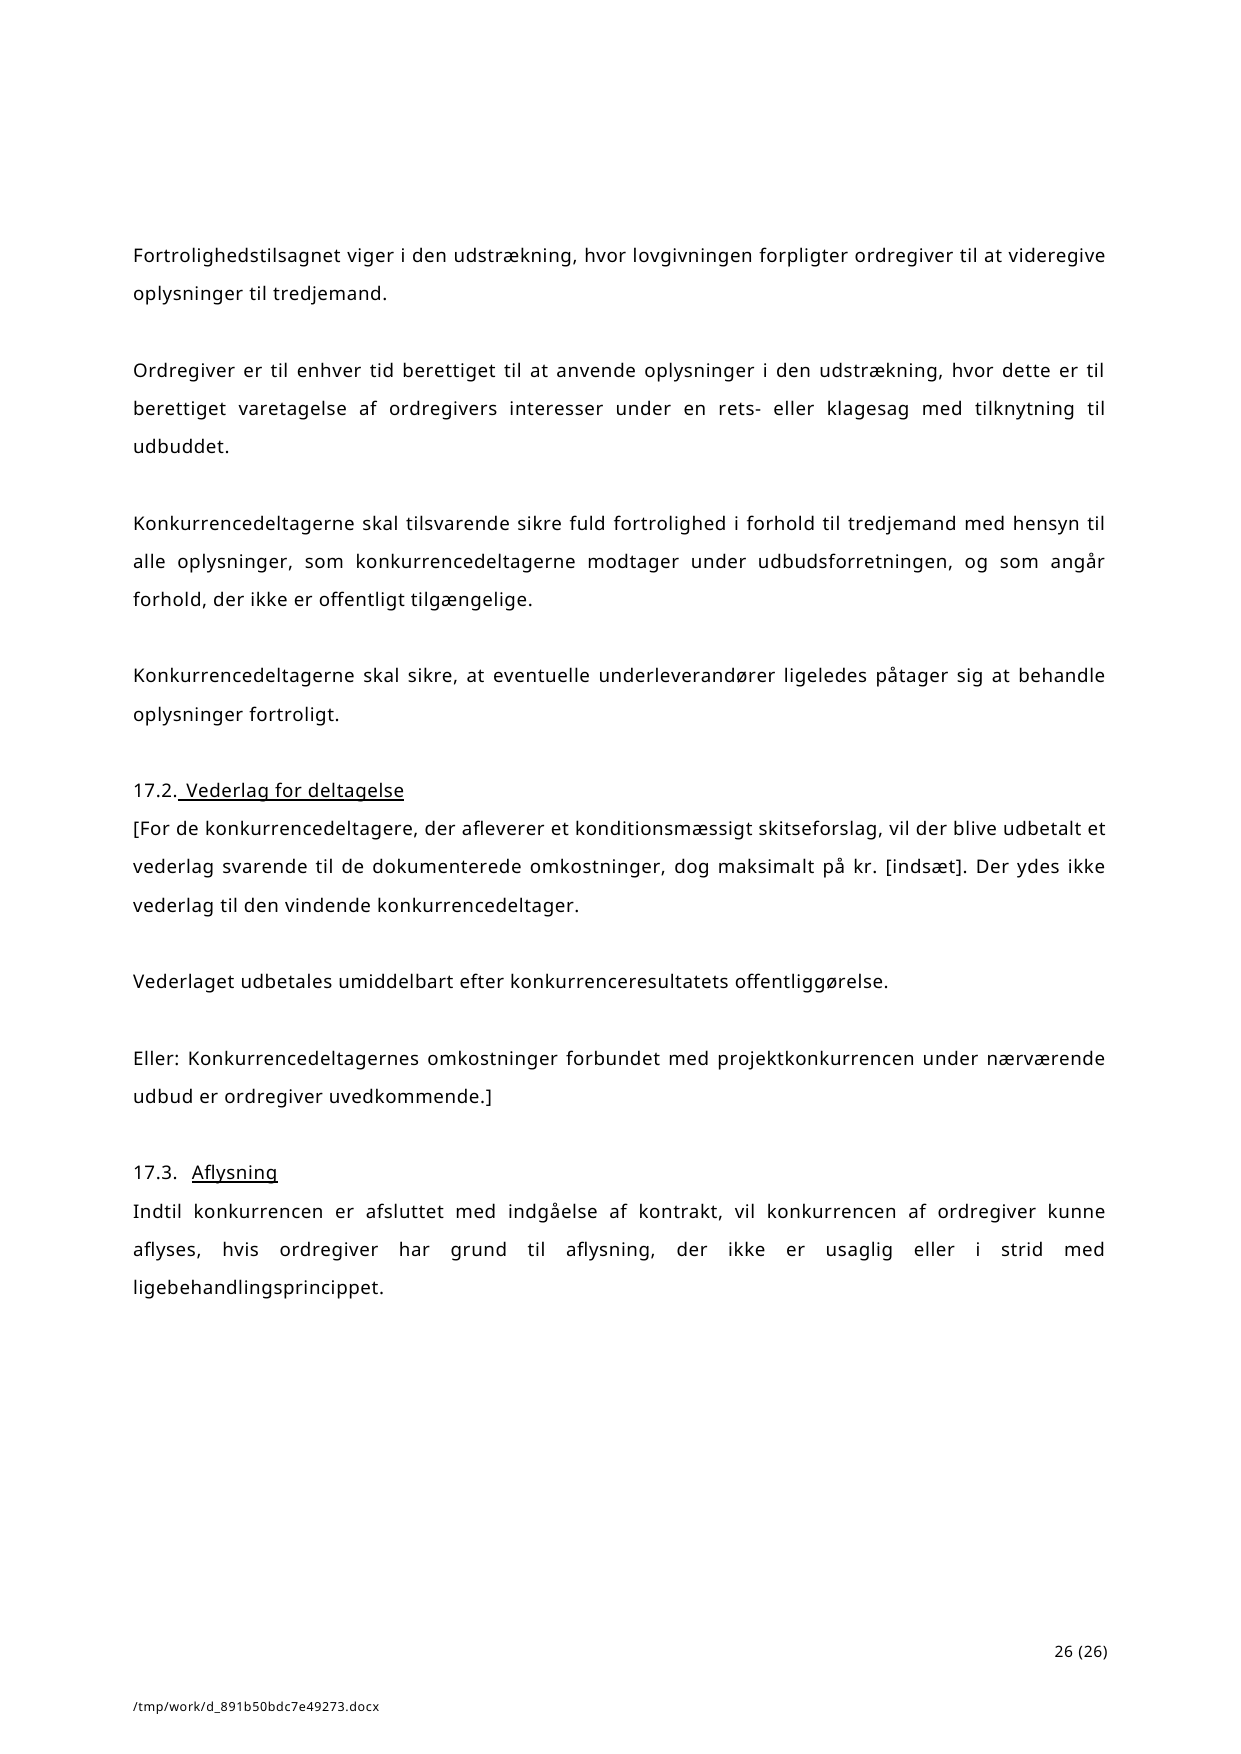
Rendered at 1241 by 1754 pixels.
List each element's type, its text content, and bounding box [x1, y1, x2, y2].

list Vederlag for deltagelse [133, 777, 1107, 803]
text Ordregiver er til enhver tid berettiget til at anvende oplysninger i den udstrækning, hvor dette er til berettiget varetagelse af ordregivers interesser under en rets- eller klagesag med tilknytning til udbuddet. [133, 357, 1107, 459]
text Eller: Konkurrencedeltagernes omkostninger forbundet med projektkonkurrencen under nærværende udbud er ordregiver uvedkommende.] [133, 1045, 1107, 1109]
text [For de konkurrencedeltagere, der afleverer et konditionsmæssigt skitseforslag, vil der blive udbetalt et vederlag svarende til de dokumenterede omkostninger, dog maksimalt på kr. [indsæt]. Der ydes ikke vederlag til den vindende konkurrencedeltager. [133, 816, 1107, 918]
text Indtil konkurrencen er afsluttet med indgåelse af kontrakt, vil konkurrencen af ordregiver kunne aflyses, hvis ordregiver har grund til aflysning, der ikke er usaglig eller i strid med ligebehandlingsprincippet. [133, 1198, 1107, 1300]
text Konkurrencedeltagerne skal tilsvarende sikre fuld fortrolighed i forhold til tredjemand med hensyn til alle oplysninger, som konkurrencedeltagerne modtager under udbudsforretningen, og som angår forhold, der ikke er offentligt tilgængelige. [133, 510, 1107, 612]
text Vederlaget udbetales umiddelbart efter konkurrenceresultatets offentliggørelse. [133, 968, 1107, 994]
list Aflysning [133, 1160, 1107, 1185]
text Konkurrencedeltagerne skal sikre, at eventuelle underleverandører ligeledes påtager sig at behandle oplysninger fortroligt. [133, 663, 1107, 726]
text Fortrolighedstilsagnet viger i den udstrækning, hvor lovgivningen forpligter ordregiver til at videregive oplysninger til tredjemand. [133, 242, 1107, 306]
